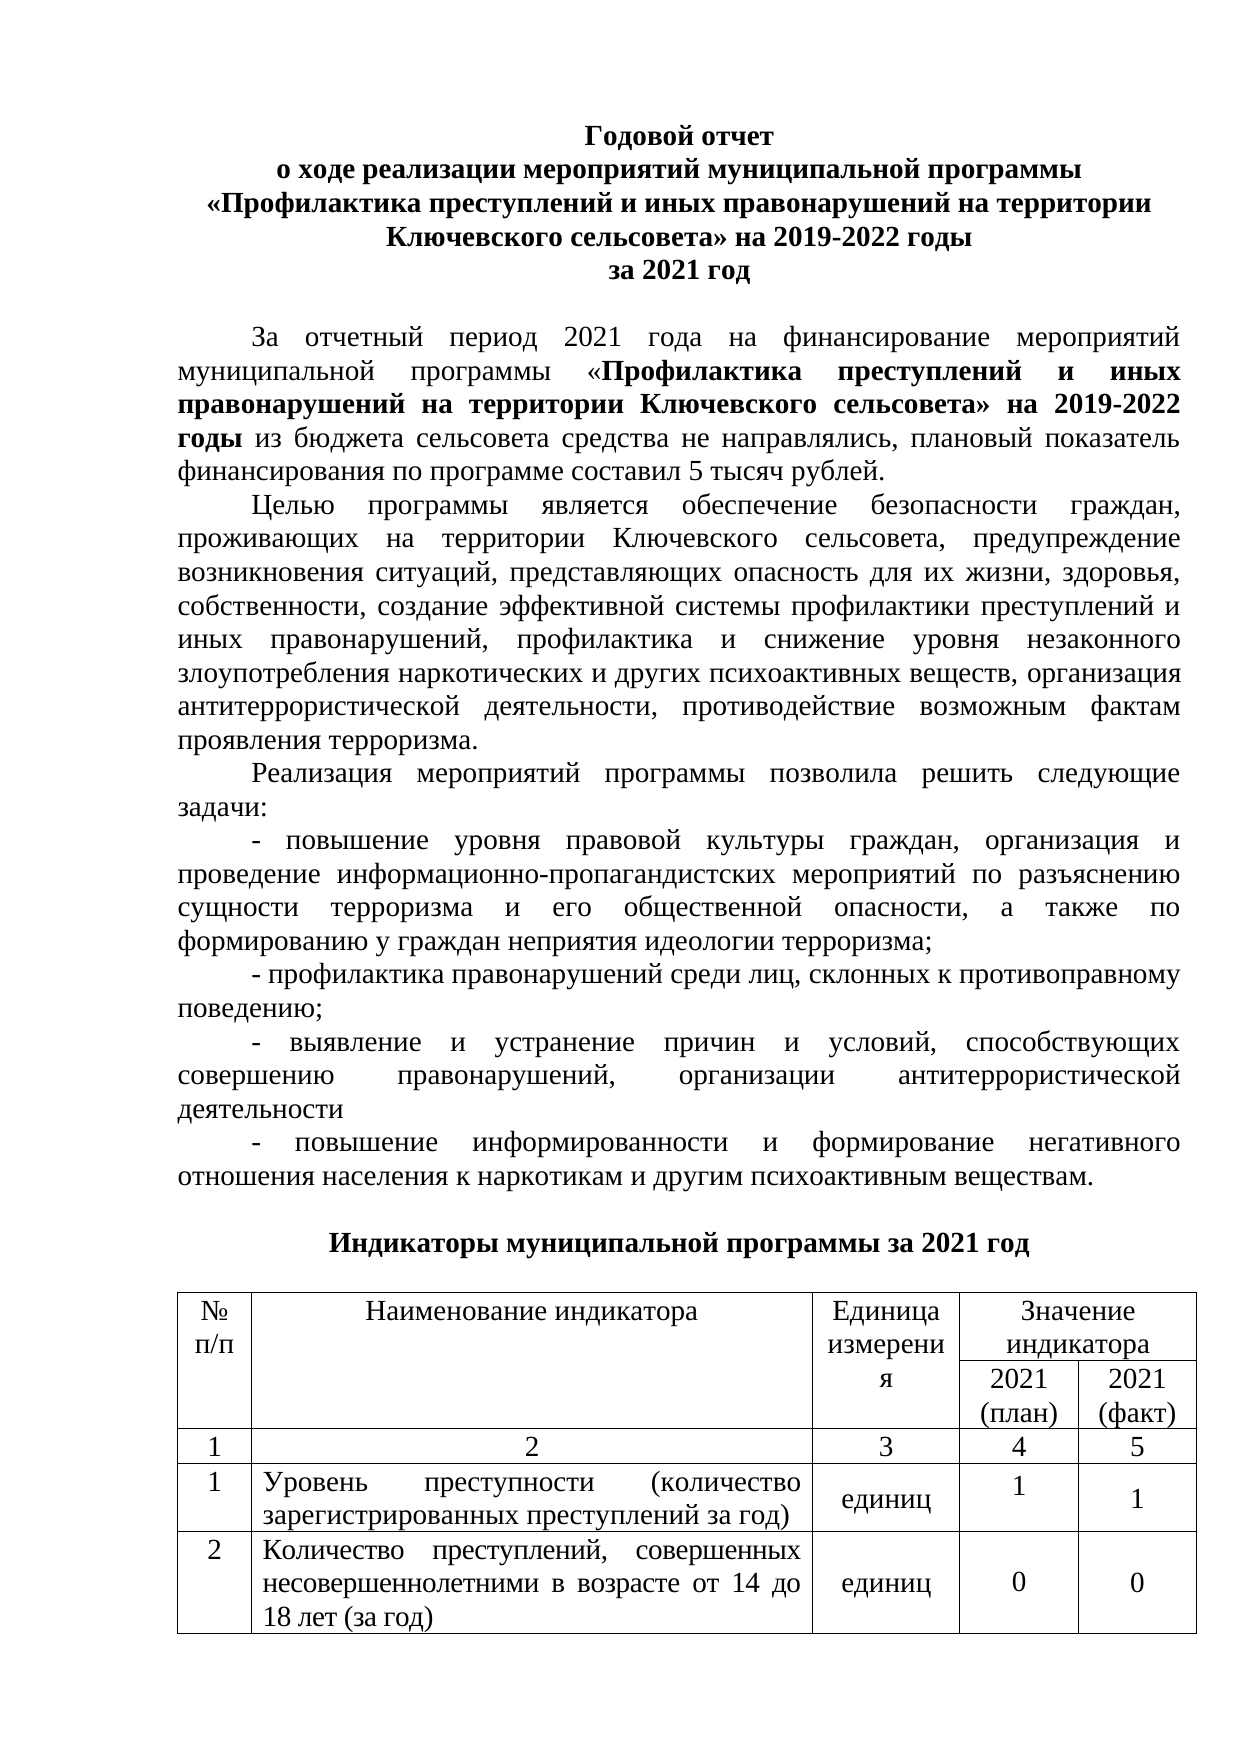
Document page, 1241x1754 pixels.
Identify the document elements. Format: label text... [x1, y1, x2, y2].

table_cell 0 [960, 1532, 1078, 1633]
table_cell 5 [1079, 1429, 1196, 1463]
table_cell 1 [178, 1429, 251, 1463]
text - выявление и устранение причин и условий, способствующих совершению правонарушений, организации антитеррористической деятельности [177, 1024, 1181, 1124]
table_cell 2021 (план) [960, 1361, 1078, 1428]
table_header № п/п [178, 1293, 251, 1428]
table_cell Количество преступлений, совершенных несовершеннолетними в возрасте от 14 до 18 лет (за год) [252, 1532, 812, 1633]
table_cell 2021 (факт) [1079, 1361, 1196, 1428]
table_cell 4 [960, 1429, 1078, 1463]
text Реализация мероприятий программы позволила решить следующие задачи: [177, 755, 1181, 822]
table_cell 1 [960, 1464, 1078, 1531]
text Годовой отчет [177, 118, 1181, 152]
table_header Значение индикатора [960, 1293, 1196, 1360]
subtitle За отчетный период 2021 года на финансирование мероприятий муниципальной программы «Профилактика преступлений и иных правонарушений на территории Ключевского сельсовета» на 2019-2022 годы из бюджета сельсовета средства не направлялись, плановый показатель финансирования по программе составил 5 тысяч рублей. [177, 319, 1181, 487]
table_cell Уровень преступности (количество зарегистрированных преступлений за год) [252, 1464, 812, 1531]
text - профилактика правонарушений среди лиц, склонных к противоправному поведению; [177, 957, 1181, 1024]
subtitle за 2021 год [177, 252, 1181, 286]
table_cell 1 [178, 1464, 251, 1531]
text Целью программы является обеспечение безопасности граждан, проживающих на территории Ключевского сельсовета, предупреждение возникновения ситуаций, представляющих опасность для их жизни, здоровья, собственности, создание эффективной системы профилактики преступлений и иных правонарушений, профилактика и снижение уровня незаконного злоупотребления наркотических и других психоактивных веществ, организация антитеррористической деятельности, противодействие возможным фактам проявления терроризма. [177, 487, 1181, 755]
table_cell единиц [813, 1532, 959, 1633]
text - повышение уровня правовой культуры граждан, организация и проведение информационно-пропагандистских мероприятий по разъяснению сущности терроризма и его общественной опасности, а также по формированию у граждан неприятия идеологии терроризма; [177, 822, 1181, 957]
subtitle о ходе реализации мероприятий муниципальной программы «Профилактика преступлений и иных правонарушений на территории Ключевского сельсовета» на 2019-2022 годы [177, 152, 1181, 252]
table_cell 2 [178, 1532, 251, 1633]
text Индикаторы муниципальной программы за 2021 год [177, 1225, 1181, 1258]
table_cell 1 [1079, 1464, 1196, 1531]
table_header Наименование индикатора [252, 1293, 812, 1428]
table_cell единиц [813, 1464, 959, 1531]
table_cell 3 [813, 1429, 959, 1463]
table_cell 0 [1079, 1532, 1196, 1633]
table_cell 2 [252, 1429, 812, 1463]
text - повышение информированности и формирование негативного отношения населения к наркотикам и другим психоактивным веществам. [177, 1124, 1181, 1191]
table_header Единица измерения [813, 1293, 959, 1428]
